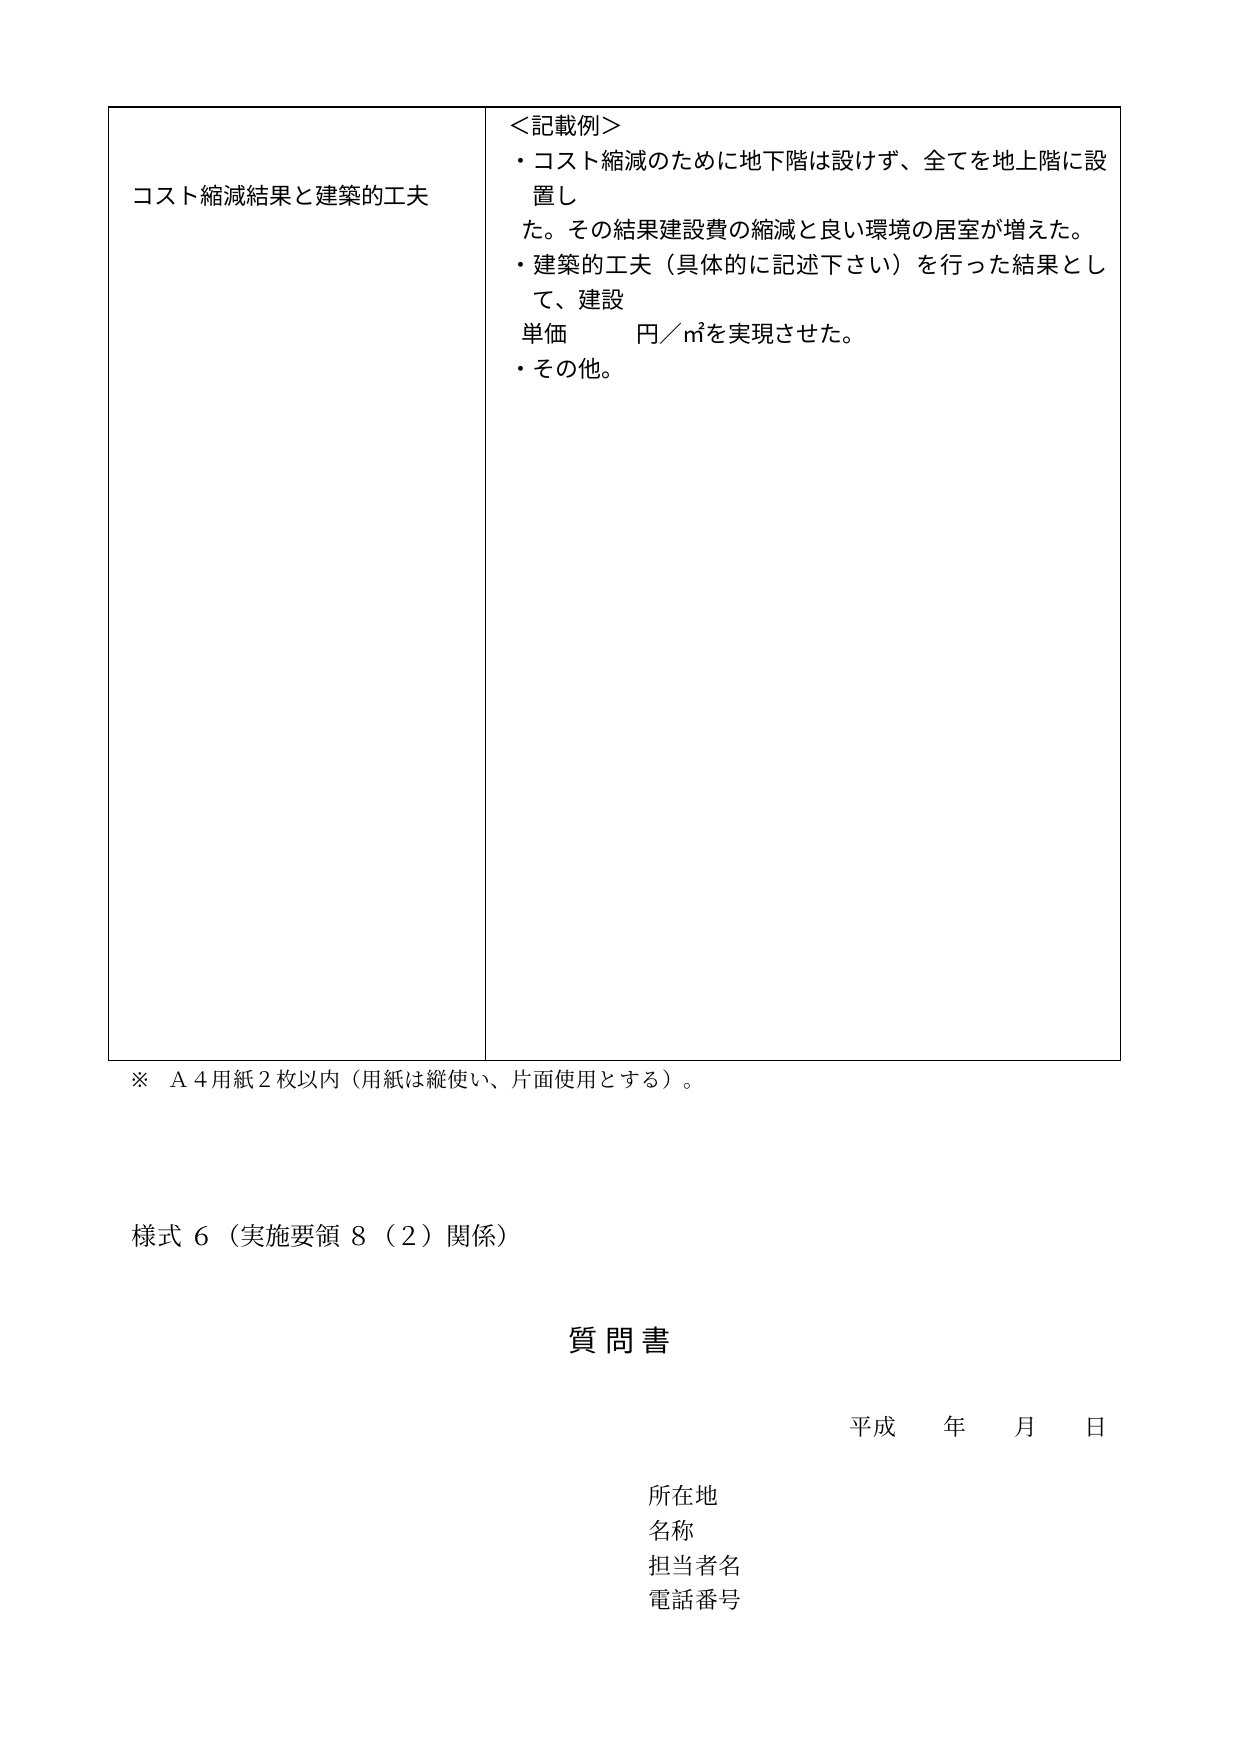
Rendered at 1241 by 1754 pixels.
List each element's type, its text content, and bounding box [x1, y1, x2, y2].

text 様式 ６（実施要領 ８（２）関係） [131, 1200, 1107, 1269]
list Ａ４用紙２枚以内（用紙は縦使い、片面使用とする）。 [131, 1061, 1107, 1096]
text 所在地 [131, 1478, 1107, 1512]
table_cell ＜記載例＞ ・コスト縮減のために地下階は設けず、全てを地上階に設置し た。その結果建設費の縮減と良い環境の居室が増えた。 ・建築的工夫（具体的に記述下さい）を行った結果として、建設 単価 円／㎡を実現させた。 ・その他。 [486, 108, 1120, 1060]
text 名称 [131, 1512, 1107, 1547]
text 平成 年 月 日 [131, 1408, 1107, 1443]
text 担当者名 [131, 1547, 1107, 1582]
table_cell コスト縮減結果と建築的工夫 [109, 108, 485, 1060]
text 質 問 書 [131, 1304, 1107, 1373]
text 電話番号 [131, 1582, 1107, 1616]
